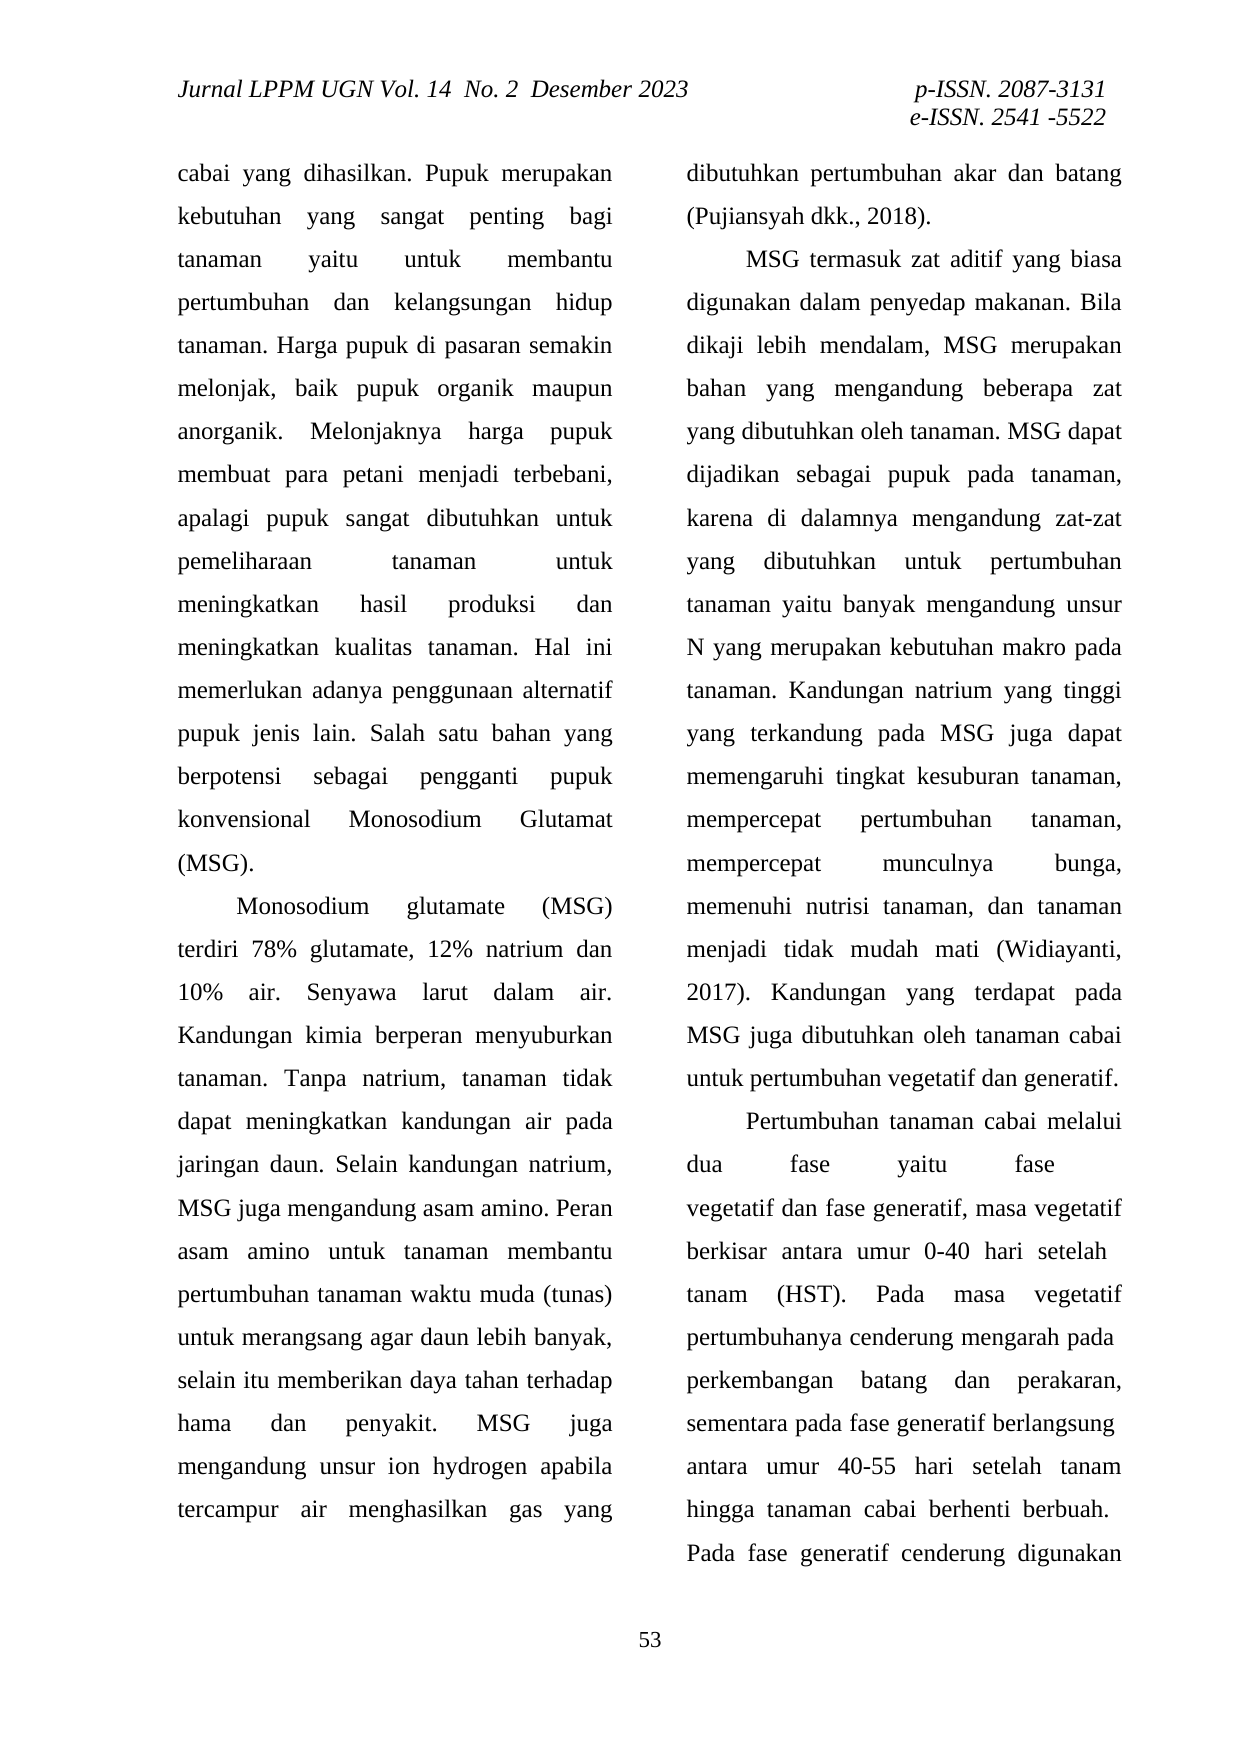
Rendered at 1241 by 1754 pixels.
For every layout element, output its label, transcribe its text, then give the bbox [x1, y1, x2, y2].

text MSG termasuk zat aditif yang biasa digunakan dalam penyedap makanan. Bila dikaji lebih mendalam, MSG merupakan bahan yang mengandung beberapa zat yang dibutuhkan oleh tanaman. MSG dapat dijadikan sebagai pupuk pada tanaman, karena di dalamnya mengandung zat-zat yang dibutuhkan untuk pertumbuhan tanaman yaitu banyak mengandung unsur N yang merupakan kebutuhan makro pada tanaman. Kandungan natrium yang tinggi yang terkandung pada MSG juga dapat memengaruhi tingkat kesuburan tanaman, mempercepat pertumbuhan tanaman, mempercepat munculnya bunga, memenuhi nutrisi tanaman, dan tanaman menjadi tidak mudah mati (Widiayanti, 2017). Kandungan yang terdapat pada MSG juga dibutuhkan oleh tanaman cabai untuk pertumbuhan vegetatif dan generatif. [686, 244, 1122, 1092]
text Monosodium glutamate (MSG) terdiri 78% glutamate, 12% natrium dan 10% air. Senyawa larut dalam air. Kandungan kimia berperan menyuburkan tanaman. Tanpa natrium, tanaman tidak dapat meningkatkan kandungan air pada jaringan daun. Selain kandungan natrium, MSG juga mengandung asam amino. Peran asam amino untuk tanaman membantu pertumbuhan tanaman waktu muda (tunas) untuk merangsang agar daun lebih banyak, selain itu memberikan daya tahan terhadap hama dan penyakit. MSG juga mengandung unsur ion hydrogen apabila tercampur air menghasilkan gas yang dibutuhkan pertumbuhan akar dan batang (Pujiansyah dkk., 2018). [177, 891, 613, 1523]
